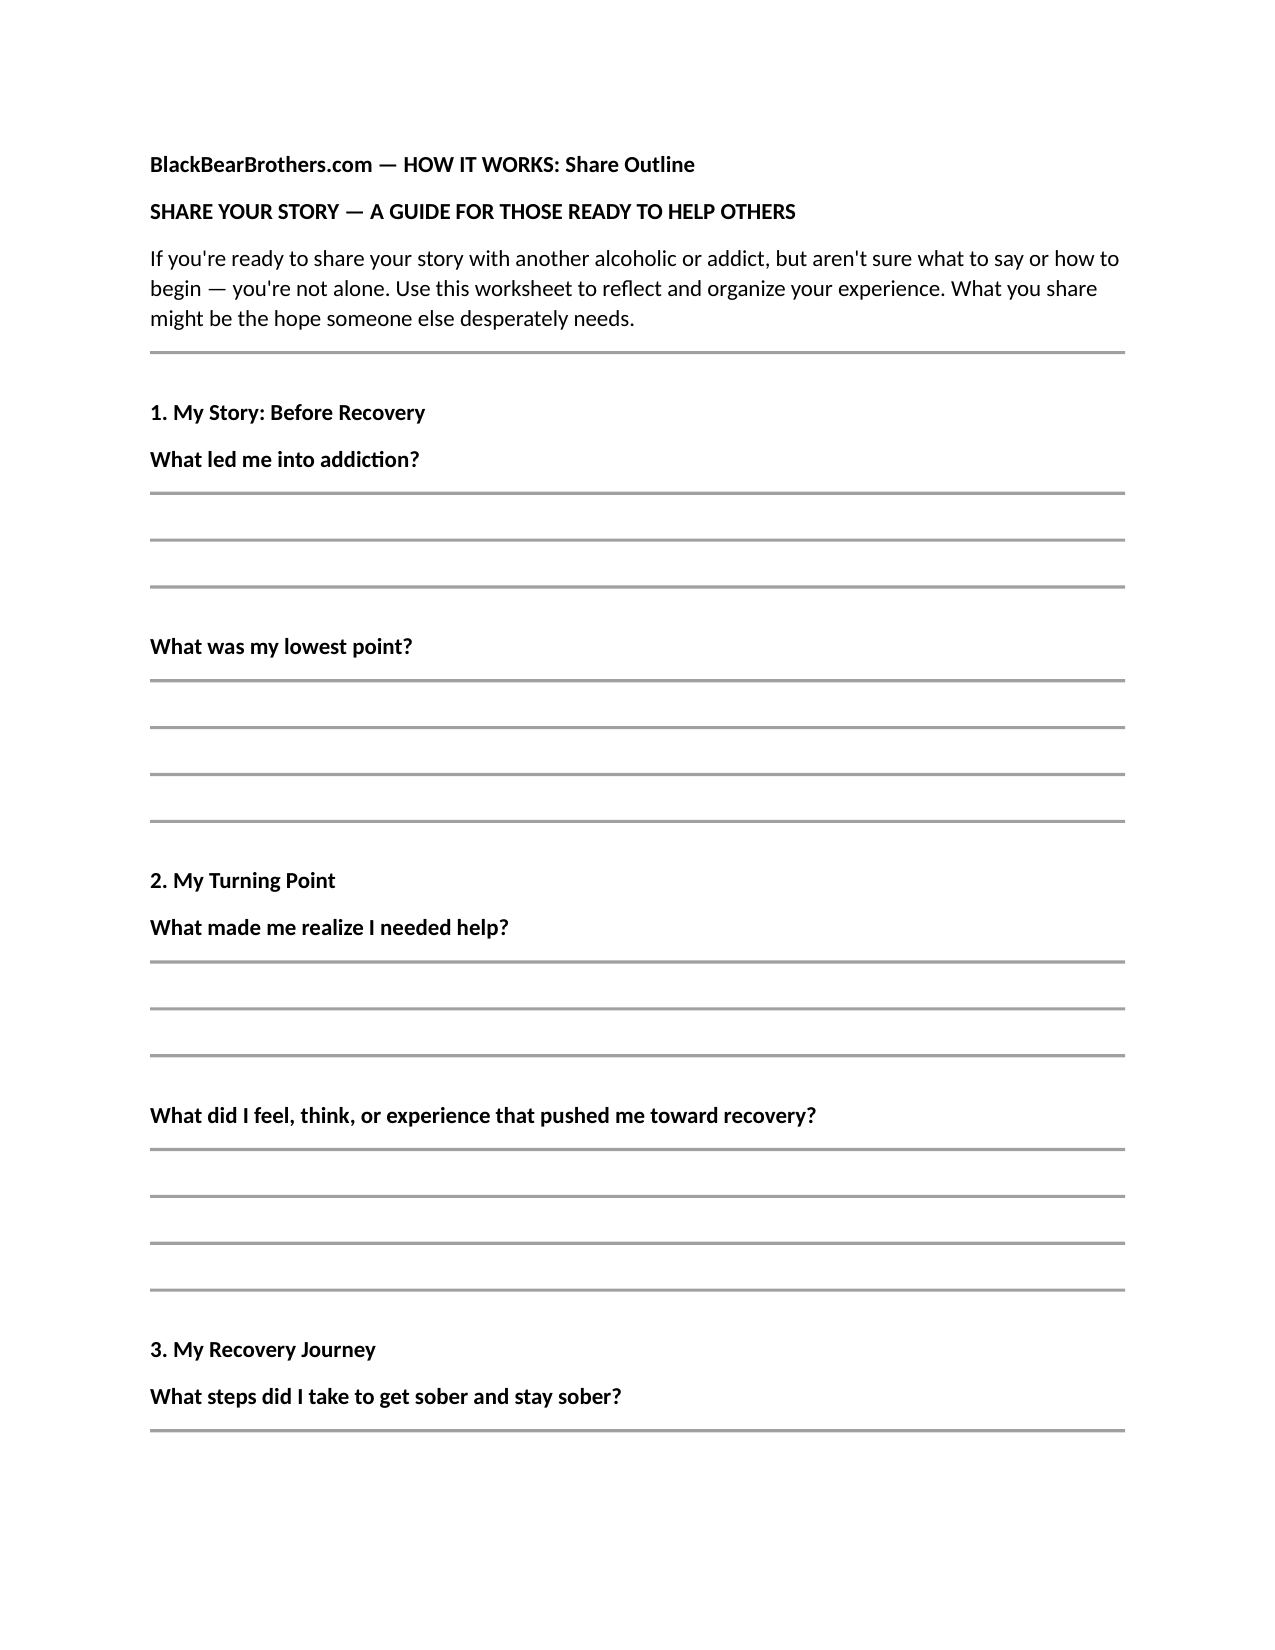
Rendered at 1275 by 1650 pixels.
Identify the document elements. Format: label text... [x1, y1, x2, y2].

text What did I feel, think, or experience that pushed me toward recovery? [150, 1101, 1125, 1129]
text BlackBearBrothers.com — HOW IT WORKS: Share Outline [150, 150, 1125, 178]
text What steps did I take to get sober and stay sober? [150, 1382, 1125, 1410]
text 2. My Turning Point [150, 867, 1125, 895]
text 3. My Recovery Journey [150, 1335, 1125, 1363]
text 1. My Story: Before Recovery [150, 398, 1125, 426]
text What led me into addiction? [150, 445, 1125, 473]
text If you're ready to share your story with another alcoholic or addict, but aren't sure what to say or how to begin — you're not alone. Use this worksheet to reflect and organize your experience. What you share might be the hope someone else desperately needs. [150, 244, 1125, 332]
text What was my lowest point? [150, 632, 1125, 660]
text What made me realize I needed help? [150, 913, 1125, 942]
text SHARE YOUR STORY — A GUIDE FOR THOSE READY TO HELP OTHERS [150, 197, 1125, 225]
